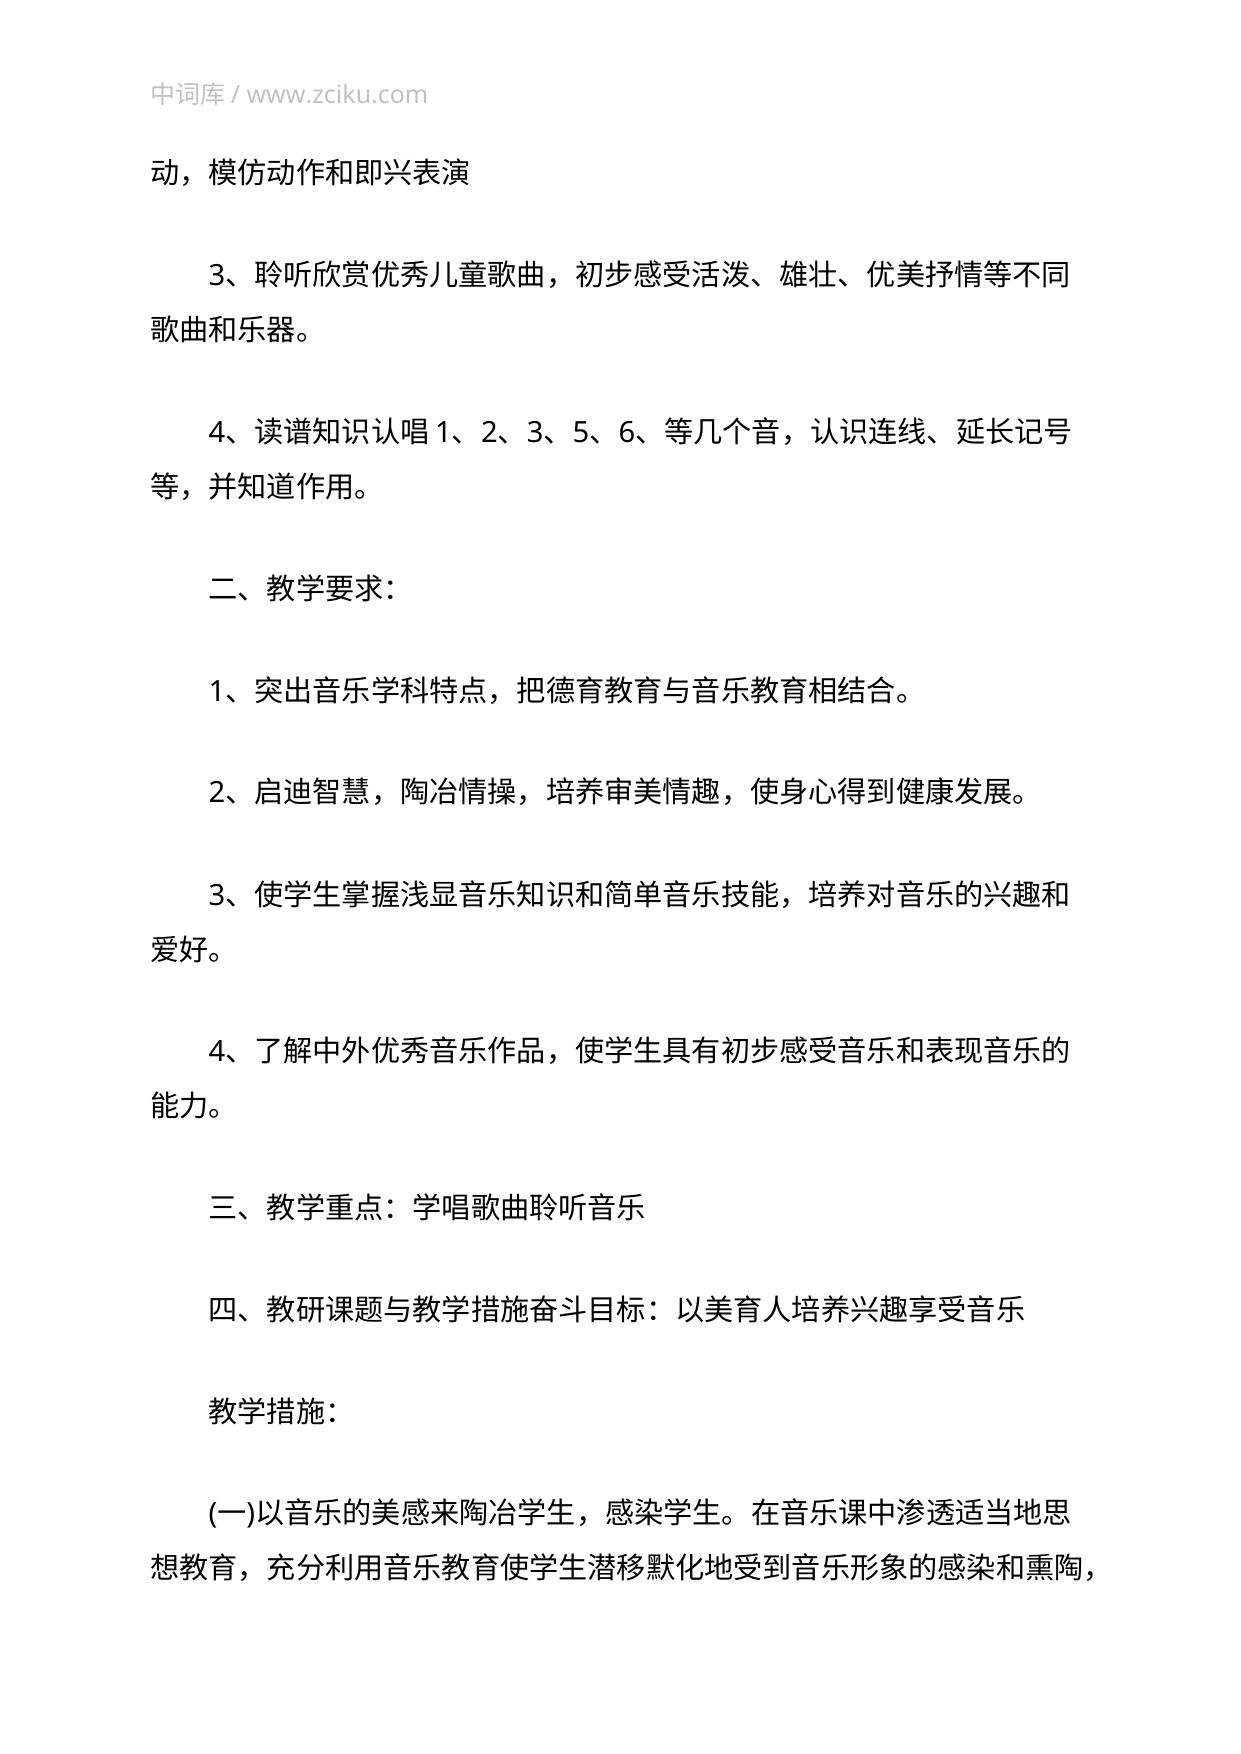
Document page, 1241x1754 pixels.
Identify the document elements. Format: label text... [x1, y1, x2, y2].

text 3、使学生掌握浅显音乐知识和简单音乐技能，培养对音乐的兴趣和爱好。 [150, 871, 1090, 968]
text 三、教学重点：学唱歌曲聆听音乐 [150, 1184, 1090, 1227]
text 1、突出音乐学科特点，把德育教育与音乐教育相结合。 [150, 667, 1090, 709]
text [150, 1490, 1090, 1587]
text 四、教研课题与教学措施奋斗目标：以美育人培养兴趣享受音乐 [150, 1286, 1090, 1329]
text 3、聆听欣赏优秀儿童歌曲，初步感受活泼、雄壮、优美抒情等不同歌曲和乐器。 [150, 252, 1090, 349]
text 二、教学要求： [150, 565, 1090, 608]
text 2、启迪智慧，陶冶情操，培养审美情趣，使身心得到健康发展。 [150, 769, 1090, 811]
text 教学措施： [150, 1388, 1090, 1430]
text 4、读谱知识认唱1、2、3、5、6、等几个音，认识连线、延长记号等，并知道作用。 [150, 408, 1090, 506]
text 4、了解中外优秀音乐作品，使学生具有初步感受音乐和表现音乐的能力。 [150, 1028, 1090, 1125]
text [150, 150, 1090, 192]
